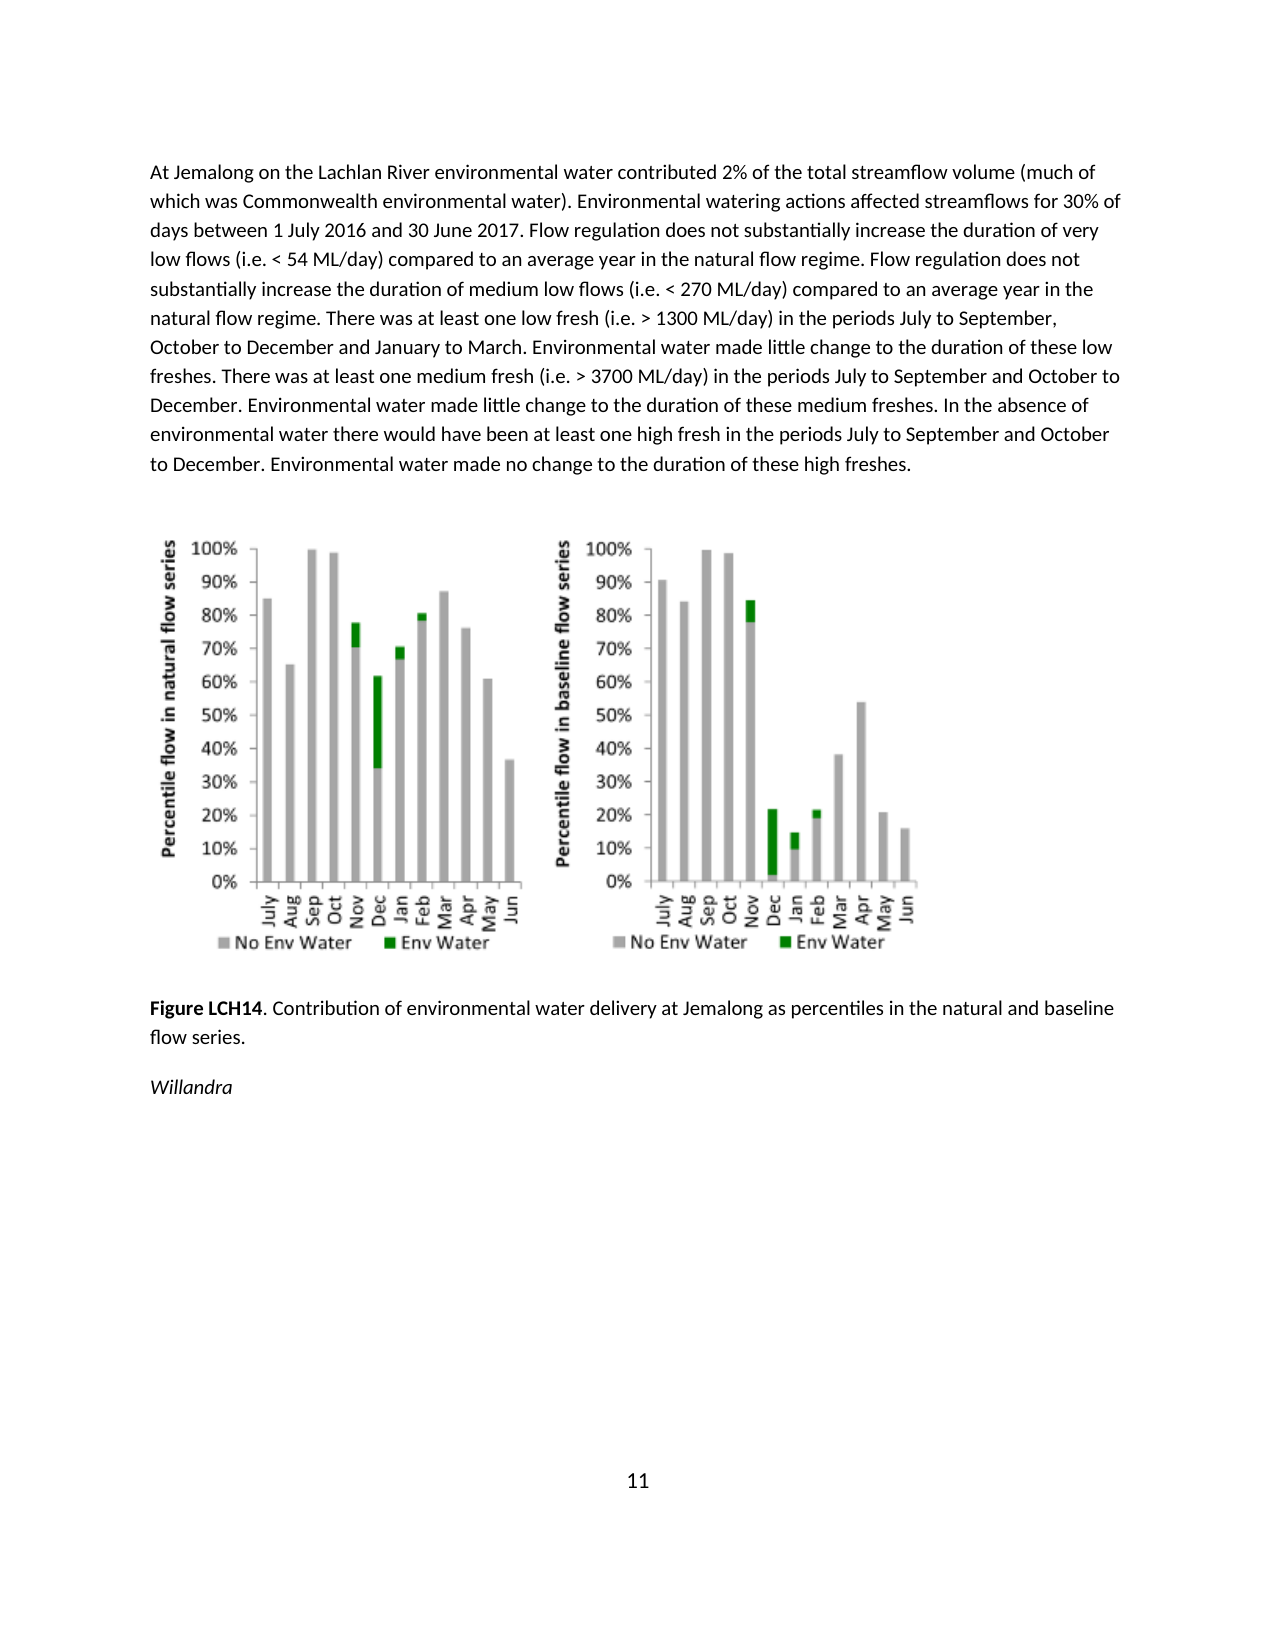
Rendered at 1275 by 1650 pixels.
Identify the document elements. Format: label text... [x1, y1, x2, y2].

picture [150, 500, 940, 971]
text At Jemalong on the Lachlan River environmental water contributed 2% of the total streamflow volume (much of which was Commonwealth environmental water). Environmental watering actions affected streamflows for 30% of days between 1 July 2016 and 30 June 2017. Flow regulation does not substantially increase the duration of very low flows (i.e. < 54 ML/day) compared to an average year in the natural flow regime. Flow regulation does not substantially increase the duration of medium low flows (i.e. < 270 ML/day) compared to an average year in the natural flow regime. There was at least one low fresh (i.e. > 1300 ML/day) in the periods July to September, October to December and January to March. Environmental water made little change to the duration of these low freshes. There was at least one medium fresh (i.e. > 3700 ML/day) in the periods July to September and October to December. Environmental water made little change to the duration of these medium freshes. In the absence of environmental water there would have been at least one high fresh in the periods July to September and October to December. Environmental water made no change to the duration of these high freshes. [150, 159, 1125, 476]
text Figure LCH14. Contribution of environmental water delivery at Jemalong as percentiles in the natural and baseline flow series. [150, 995, 1125, 1050]
text Willandra [150, 1074, 1125, 1100]
